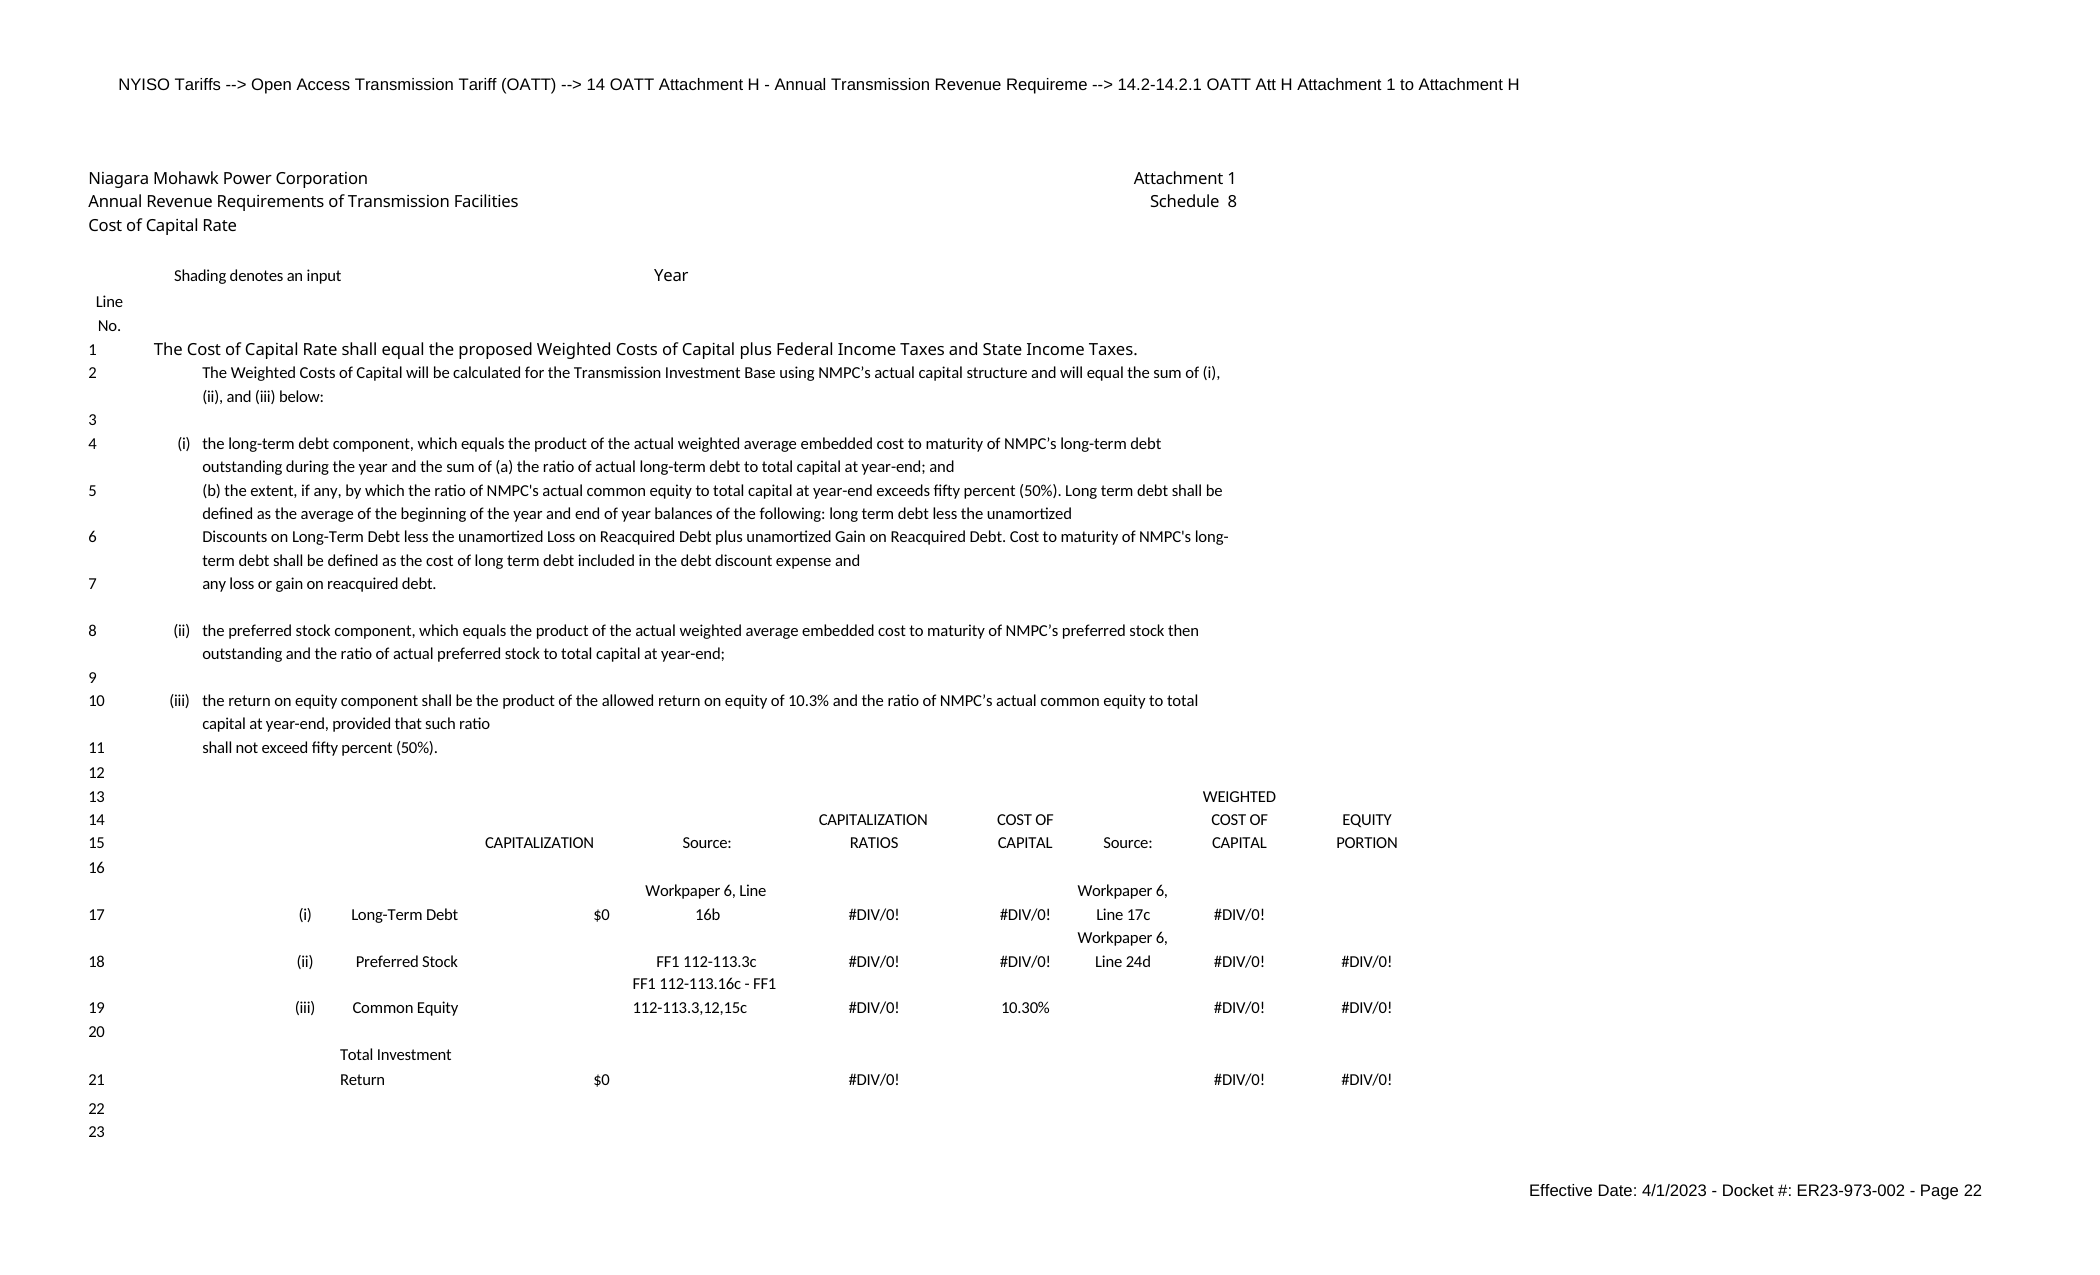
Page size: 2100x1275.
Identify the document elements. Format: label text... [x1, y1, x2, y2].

text outstanding and the ratio of actual preferred stock to total capital at year-end; [88, 644, 2100, 663]
text 1 The Cost of Capital Rate shall equal the proposed Weighted Costs of Capital plus Federal Income Taxes and State Income Taxes. [88, 340, 2100, 359]
text 10 (iii) the return on equity component shall be the product of the allowed return on equity of 10.3% and the ratio of NMPC’s actual common equity to total [88, 691, 2100, 710]
text 7 any loss or gain on reacquired debt. [88, 574, 2100, 593]
text 13 WEIGHTED [88, 787, 2100, 806]
text 3 [88, 410, 2100, 429]
text 22 23 24 25 [88, 1096, 118, 1143]
text 20 [88, 1022, 2100, 1041]
text Workpaper 6, [1077, 928, 2100, 947]
text No. [88, 316, 2100, 335]
text 2 The Weighted Costs of Capital will be calculated for the Transmission Investment Base using NMPC’s actual capital structure and will equal the sum of (i), [88, 364, 2100, 383]
text Annual Revenue Requirements of Transmission Facilities Schedule 8 [88, 192, 2100, 212]
text 6 Discounts on Long-Term Debt less the unamortized Loss on Reacquired Debt plus unamortized Gain on Reacquired Debt. Cost to maturity of NMPC's long- [88, 527, 2100, 546]
text FF1 112-113.16c - FF1 [632, 974, 2100, 993]
text capital at year-end, provided that such ratio [88, 714, 2100, 734]
text 17 (i) Long-Term Debt $0 16b #DIV/0! #DIV/0! Line 17c #DIV/0! [88, 905, 2100, 924]
text 18 (ii) Preferred Stock FF1 112-113.3c #DIV/0! #DIV/0! Line 24d #DIV/0! #DIV/0! [88, 952, 2100, 971]
text 4 (i) the long-term debt component, which equals the product of the actual weighted average embedded cost to maturity of NMPC’s long-term debt [88, 434, 2100, 453]
text Total Investment [340, 1045, 2100, 1064]
text defined as the average of the beginning of the year and end of year balances of the following: long term debt less the unamortized [88, 504, 2100, 523]
text 9 [88, 668, 2100, 687]
text term debt shall be defined as the cost of long term debt included in the debt discount expense and [88, 551, 2100, 570]
text 11 shall not exceed fifty percent (50%). [88, 738, 2100, 757]
text 8 (ii) the preferred stock component, which equals the product of the actual weighted average embedded cost to maturity of NMPC’s preferred stock then [88, 621, 2100, 640]
text Line [88, 292, 2100, 312]
text Cost of Capital Rate [88, 216, 2100, 235]
text 19 (iii) Common Equity 112-113.3,12,15c #DIV/0! 10.30% #DIV/0! #DIV/0! [88, 998, 2100, 1018]
text Shading denotes an input Year [88, 266, 2100, 285]
text 12 [88, 763, 2100, 783]
text Workpaper 6, Line Workpaper 6, [88, 882, 2100, 901]
text 5 (b) the extent, if any, by which the ratio of NMPC's actual common equity to total capital at year-end exceeds fifty percent (50%). Long term debt shall be [88, 481, 2100, 500]
text 14 CAPITALIZATION COST OF COST OF EQUITY [88, 810, 2100, 829]
text outstanding during the year and the sum of (a) the ratio of actual long-term debt to total capital at year-end; and [88, 457, 2100, 476]
text 16 [88, 858, 2100, 877]
text 21 Return $0 #DIV/0! #DIV/0! #DIV/0! [88, 1070, 2100, 1089]
text Niagara Mohawk Power Corporation Attachment 1 [88, 169, 2100, 188]
text (ii), and (iii) below: [88, 387, 2100, 406]
text 15 CAPITALIZATION Source: RATIOS CAPITAL Source: CAPITAL PORTION [88, 834, 2100, 853]
